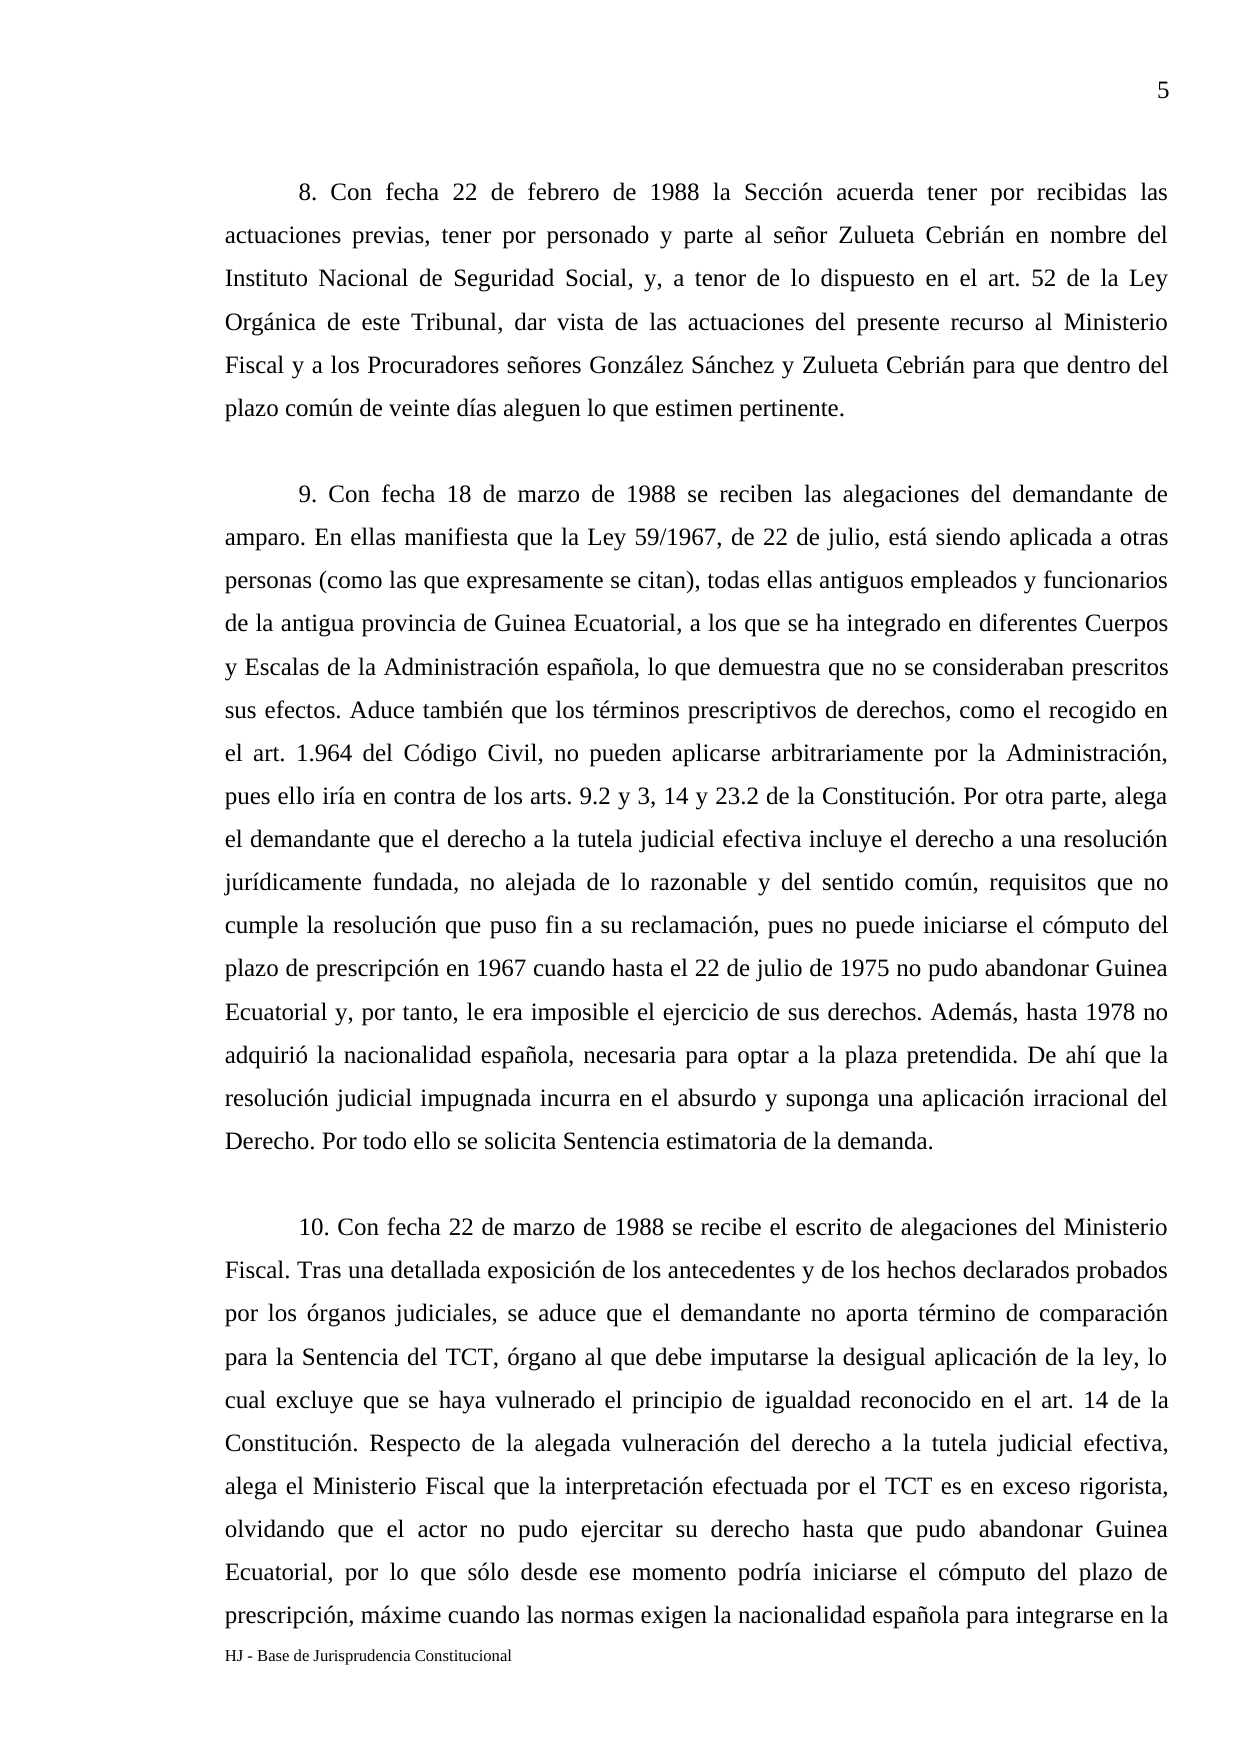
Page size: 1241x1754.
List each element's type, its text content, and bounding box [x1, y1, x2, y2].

text 9. Con fecha 18 de marzo de 1988 se reciben las alegaciones del demandante de amparo. En ellas manifiesta que la Ley 59/1967, de 22 de julio, está siendo aplicada a otras personas (como las que expresamente se citan), todas ellas antiguos empleados y funcionarios de la antigua provincia de Guinea Ecuatorial, a los que se ha integrado en diferentes Cuerpos y Escalas de la Administración española, lo que demuestra que no se consideraban prescritos sus efectos. Aduce también que los términos prescriptivos de derechos, como el recogido en el art. 1.964 del Código Civil, no pueden aplicarse arbitrariamente por la Administración, pues ello iría en contra de los arts. 9.2 y 3, 14 y 23.2 de la Constitución. Por otra parte, alega el demandante que el derecho a la tutela judicial efectiva incluye el derecho a una resolución jurídicamente fundada, no alejada de lo razonable y del sentido común, requisitos que no cumple la resolución que puso fin a su reclamación, pues no puede iniciarse el cómputo del plazo de prescripción en 1967 cuando hasta el 22 de julio de 1975 no pudo abandonar Guinea Ecuatorial y, por tanto, le era imposible el ejercicio de sus derechos. Además, hasta 1978 no adquirió la nacionalidad española, necesaria para optar a la plaza pretendida. De ahí que la resolución judicial impugnada incurra en el absurdo y suponga una aplicación irracional del Derecho. Por todo ello se solicita Sentencia estimatoria de la demanda. [224, 479, 1169, 1155]
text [224, 1212, 1169, 1629]
text 8. Con fecha 22 de febrero de 1988 la Sección acuerda tener por recibidas las actuaciones previas, tener por personado y parte al señor Zulueta Cebrián en nombre del Instituto Nacional de Seguridad Social, y, a tenor de lo dispuesto en el art. 52 de la Ley Orgánica de este Tribunal, dar vista de las actuaciones del presente recurso al Ministerio Fiscal y a los Procuradores señores González Sánchez y Zulueta Cebrián para que dentro del plazo común de veinte días aleguen lo que estimen pertinente. [224, 177, 1169, 422]
